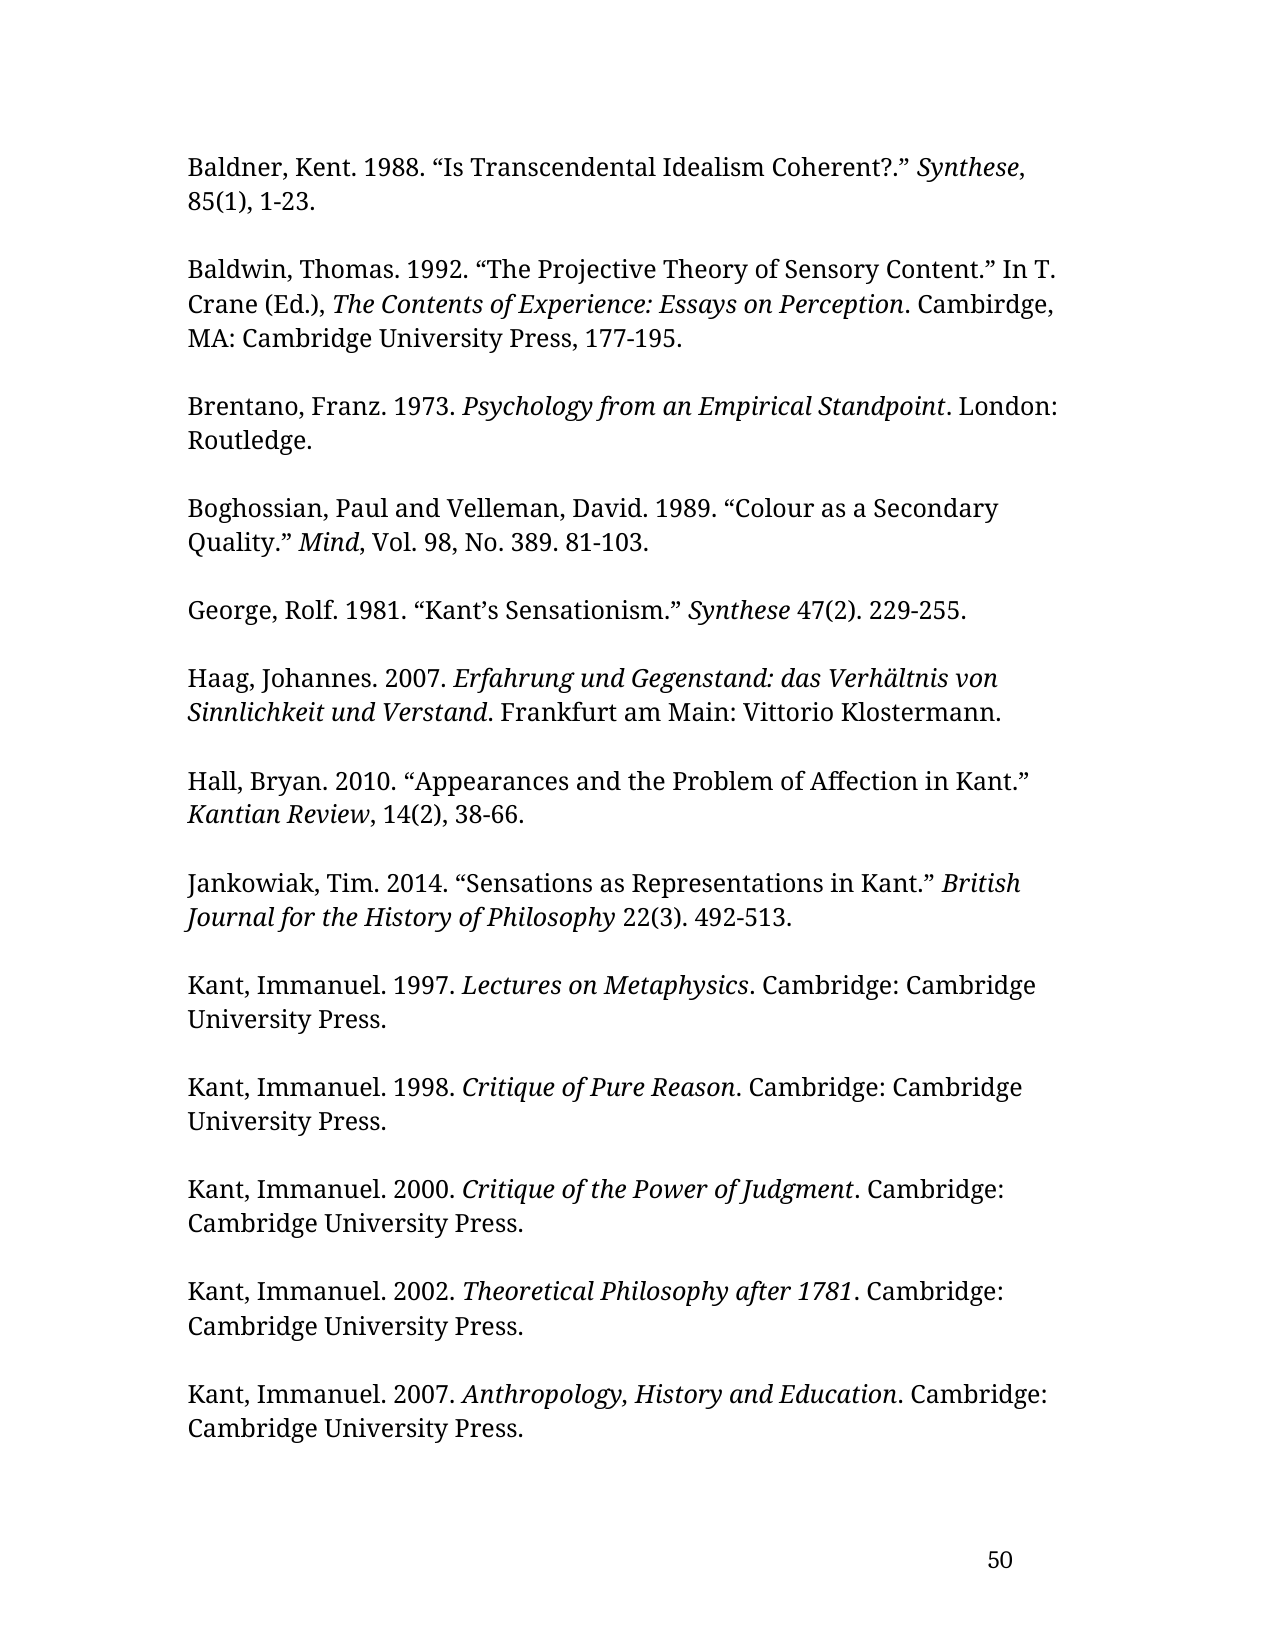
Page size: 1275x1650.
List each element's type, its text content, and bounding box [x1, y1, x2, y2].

text Kant, Immanuel. 2002. Theoretical Philosophy after 1781. Cambridge: Cambridge University Press. [187, 1274, 1087, 1342]
text Kant, Immanuel. 1997. Lectures on Metaphysics. Cambridge: Cambridge University Press. [187, 967, 1087, 1036]
text Baldwin, Thomas. 1992. “The Projective Theory of Sensory Content.” In T. Crane (Ed.), The Contents of Experience: Essays on Perception. Cambirdge, MA: Cambridge University Press, 177-195. [187, 252, 1087, 354]
text Boghossian, Paul and Velleman, David. 1989. “Colour as a Secondary Quality.” Mind, Vol. 98, No. 389. 81-103. [187, 491, 1087, 559]
text Haag, Johannes. 2007. Erfahrung und Gegenstand: das Verhältnis von Sinnlichkeit und Verstand. Frankfurt am Main: Vittorio Klostermann. [187, 661, 1087, 729]
text Hall, Bryan. 2010. “Appearances and the Problem of Affection in Kant.” Kantian Review, 14(2), 38-66. [187, 763, 1087, 831]
text Kant, Immanuel. 2000. Critique of the Power of Judgment. Cambridge: Cambridge University Press. [187, 1172, 1087, 1240]
text Kant, Immanuel. 2007. Anthropology, History and Education. Cambridge: Cambridge University Press. [187, 1376, 1087, 1444]
text Kant, Immanuel. 1998. Critique of Pure Reason. Cambridge: Cambridge University Press. [187, 1070, 1087, 1138]
text Jankowiak, Tim. 2014. “Sensations as Representations in Kant.” British Journal for the History of Philosophy 22(3). 492-513. [187, 865, 1087, 933]
text Baldner, Kent. 1988. “Is Transcendental Idealism Coherent?.” Synthese, 85(1), 1-23. [187, 150, 1087, 218]
text George, Rolf. 1981. “Kant’s Sensationism.” Synthese 47(2). 229-255. [187, 593, 1087, 627]
text Brentano, Franz. 1973. Psychology from an Empirical Standpoint. London: Routledge. [187, 388, 1087, 457]
